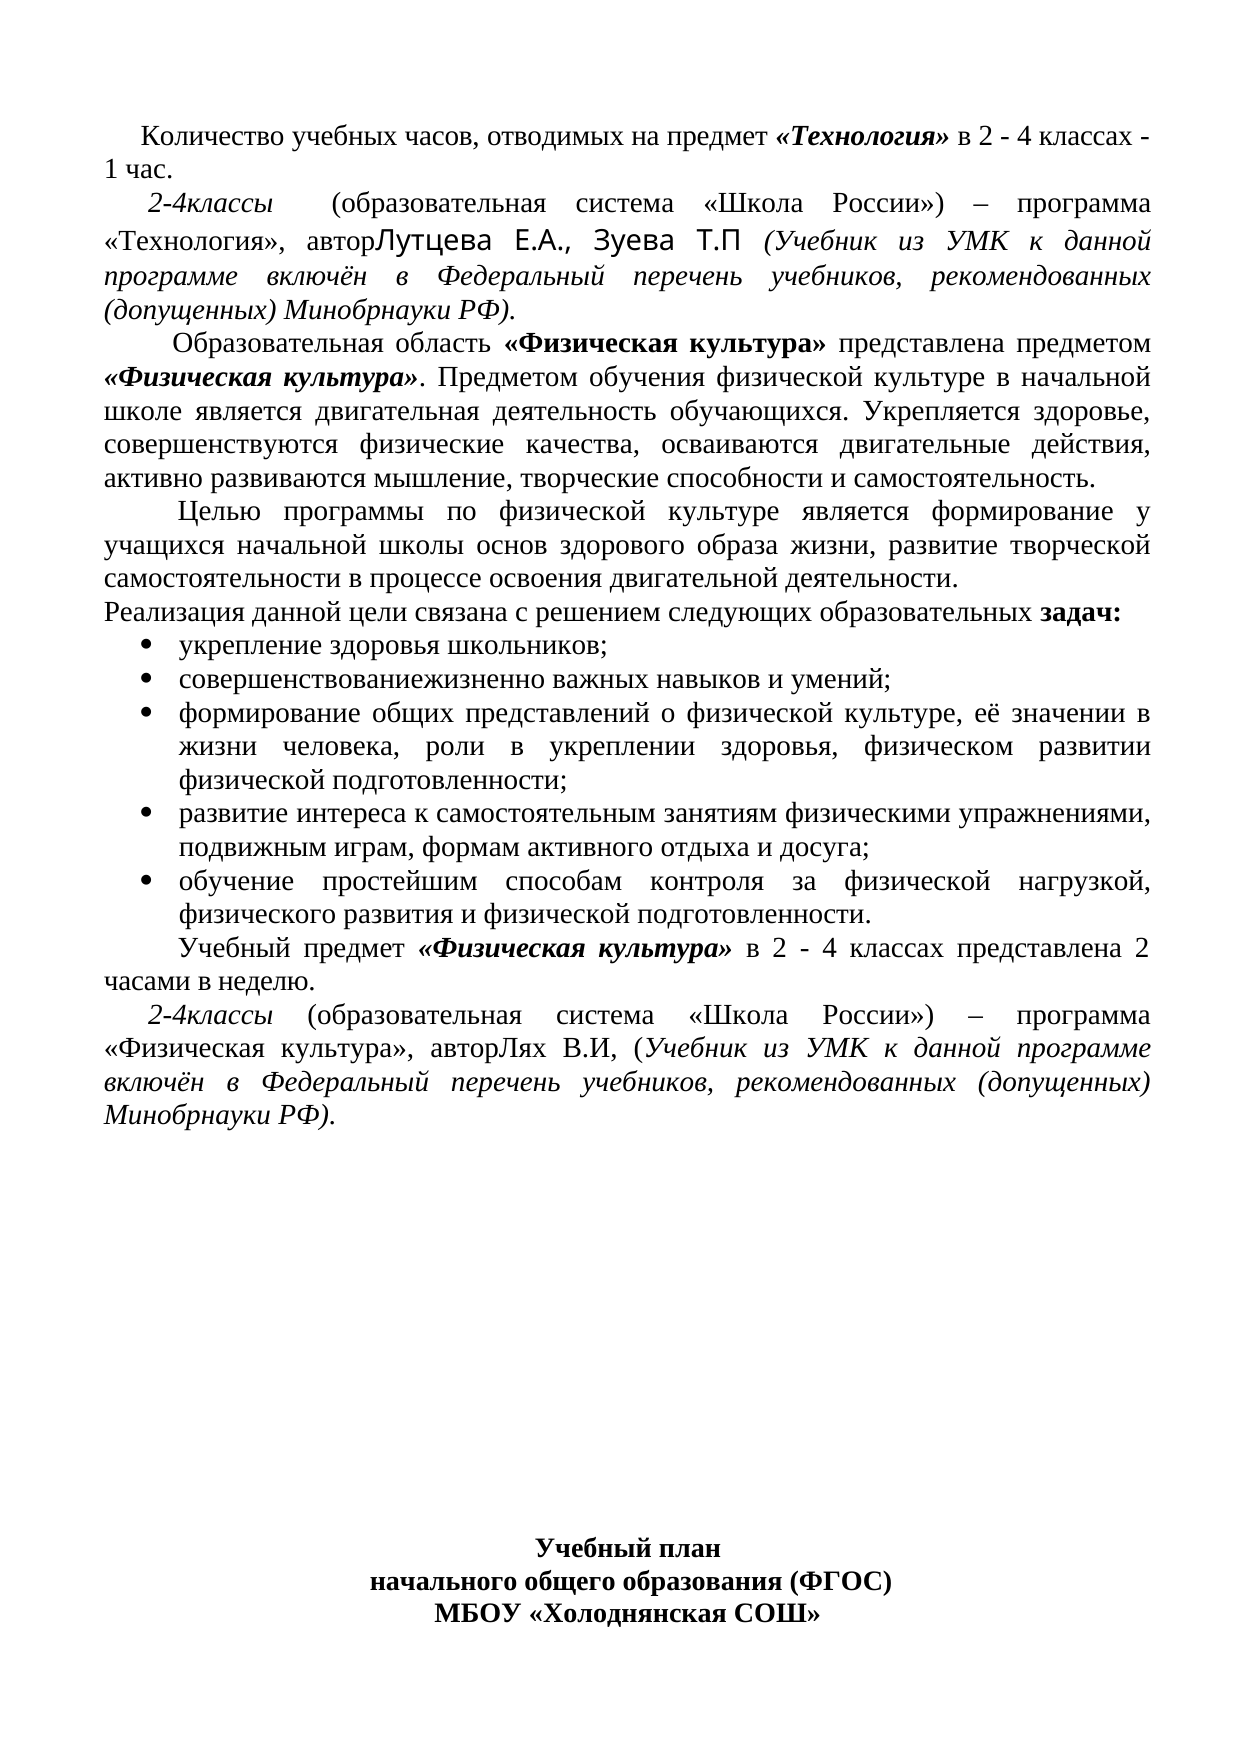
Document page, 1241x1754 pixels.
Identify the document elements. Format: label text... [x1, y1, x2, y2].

text Реализация данной цели связана с решением следующих образовательных задач: [103, 594, 1152, 627]
list укрепление здоровья школьников; [141, 627, 1152, 661]
list формирование общих представлений о физической культуре, её значении в жизни человека, роли в укреплении здоровья, физическом развитии физической подготовленности; [141, 695, 1152, 795]
list обучение простейшим способам контроля за физической нагрузкой, физического развития и физической подготовленности. [141, 863, 1152, 930]
text Образовательная область «Физическая культура» представлена предметом «Физическая культура». Предметом обучения физической культуре в начальной школе является двигательная деятельность обучающихся. Укрепляется здоровье, совершенствуются физические качества, осваиваются двигательные действия, активно развиваются мышление, творческие способности и самостоятельность. [103, 326, 1152, 493]
text Учебный план [103, 1531, 1152, 1563]
text Учебный предмет «Физическая культура» в 2 - 4 классах представлена 2 часами в неделю. [103, 930, 1150, 997]
list развитие интереса к самостоятельным занятиям физическими упражнениями, подвижным играм, формам активного отдыха и досуга; [141, 795, 1152, 863]
text 2-4классы (образовательная система «Школа России») – программа «Технология», авторЛутцева Е.А., Зуева Т.П (Учебник из УМК к данной программе включён в Федеральный перечень учебников, рекомендованных (допущенных) Минобрнауки РФ). [103, 185, 1152, 326]
text МБОУ «Холоднянская СОШ» [103, 1596, 1152, 1628]
text Количество учебных часов, отводимых на предмет «Технология» в 2 - 4 классах - 1 час. [103, 118, 1150, 185]
text Целью программы по физической культуре является формирование у учащихся начальной школы основ здорового образа жизни, развитие творческой самостоятельности в процессе освоения двигательной деятельности. [103, 493, 1152, 594]
text 2-4классы (образовательная система «Школа России») – программа «Физическая культура», авторЛях В.И, (Учебник из УМК к данной программе включён в Федеральный перечень учебников, рекомендованных (допущенных) Минобрнауки РФ). [103, 997, 1152, 1131]
text начального общего образования (ФГОС) [103, 1563, 1152, 1596]
list совершенствованиежизненно важных навыков и умений; [141, 661, 1152, 695]
